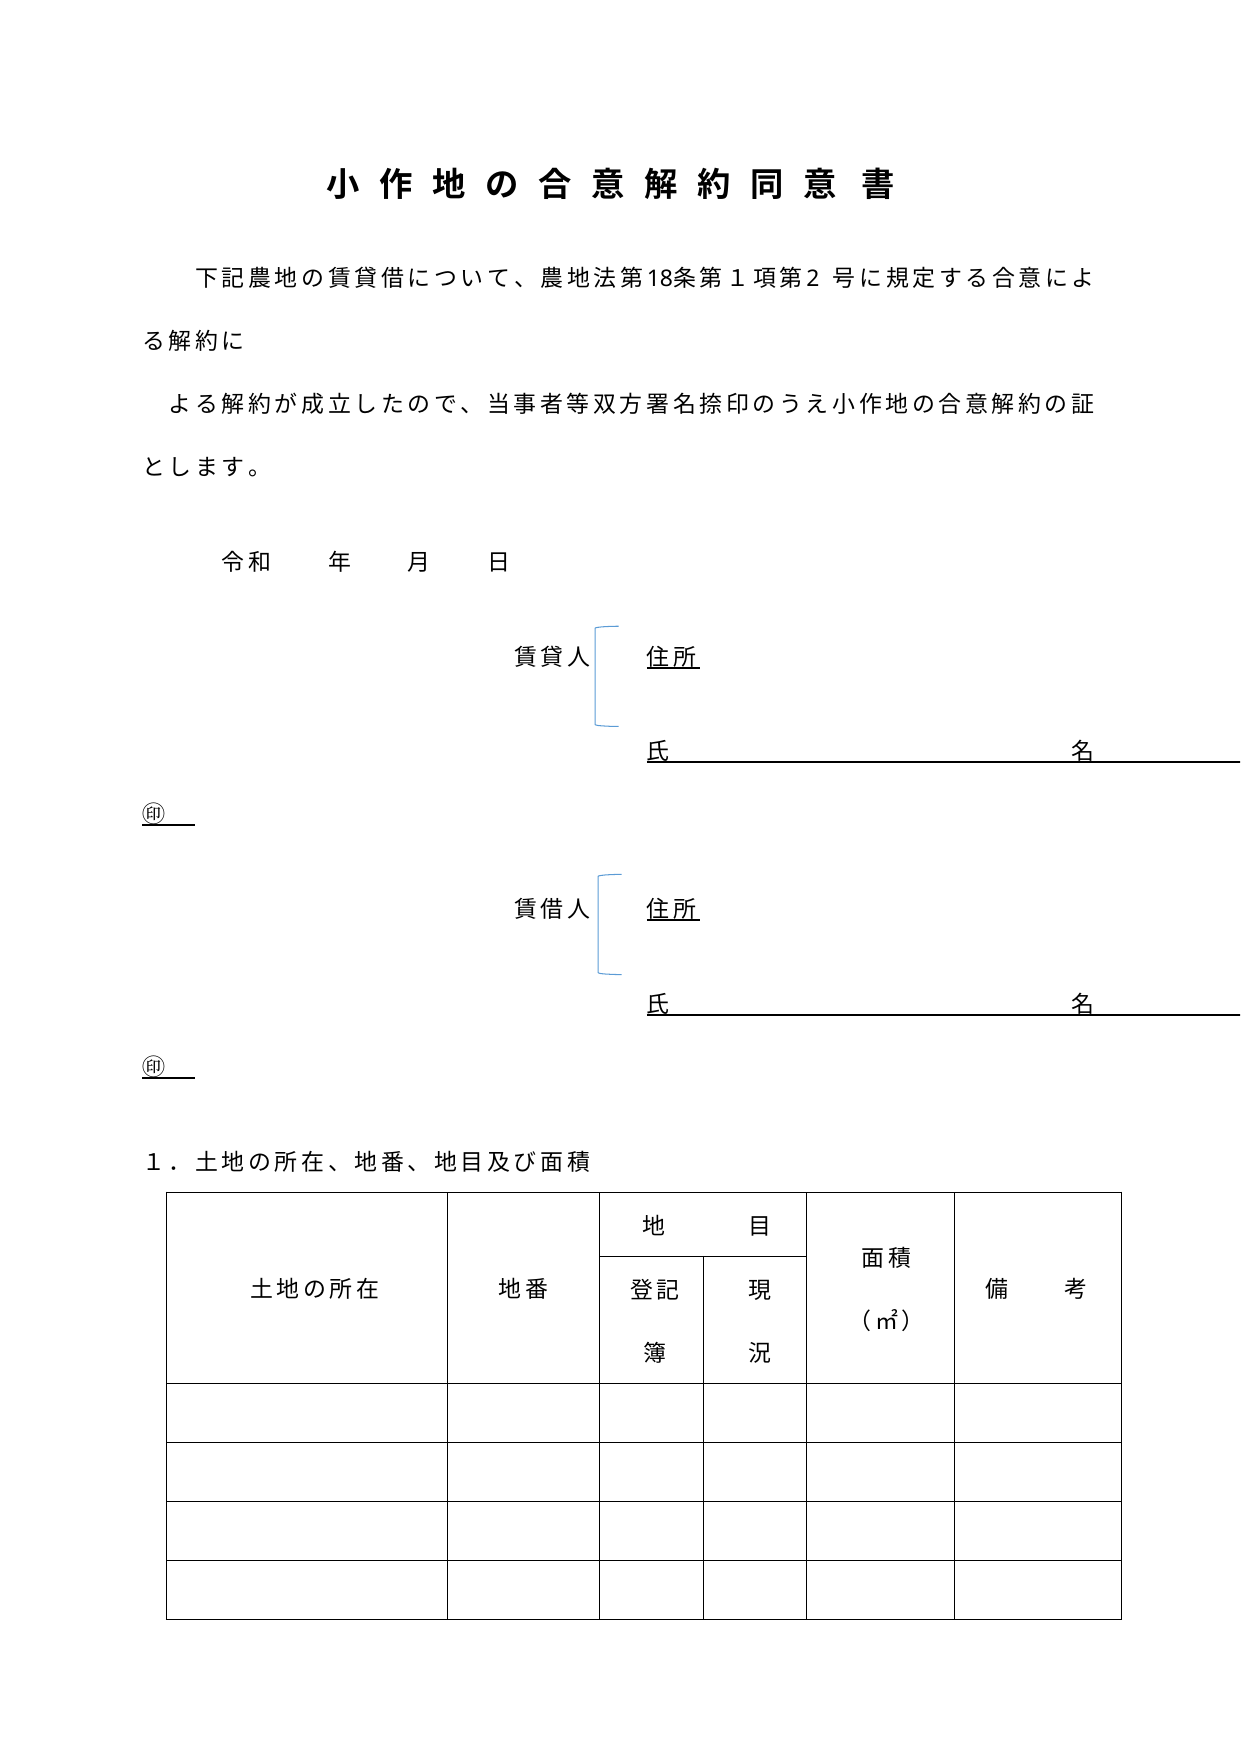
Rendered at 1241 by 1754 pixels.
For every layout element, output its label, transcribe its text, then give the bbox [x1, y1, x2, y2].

table_cell [167, 1443, 447, 1501]
text １．土地の所在、地番、地目及び面積 [142, 1128, 1098, 1192]
table_cell 登記簿 [600, 1257, 703, 1383]
table_cell [167, 1384, 447, 1442]
table_cell [448, 1384, 599, 1442]
text 小作地の合意解約同意書 [142, 150, 1098, 213]
table_header 地 目 [600, 1193, 806, 1256]
table_cell [167, 1502, 447, 1560]
table_cell [955, 1502, 1121, 1560]
table_cell [448, 1502, 599, 1560]
table_header 面積（㎡） [807, 1193, 954, 1383]
table_cell [704, 1384, 806, 1442]
table_cell [807, 1384, 954, 1442]
table_cell [955, 1384, 1121, 1442]
table_cell [448, 1443, 599, 1501]
table_header 地番 [448, 1193, 599, 1383]
table_cell [600, 1443, 703, 1501]
text 氏名 ㊞ [142, 718, 1098, 844]
table_cell [704, 1561, 806, 1619]
table_cell [600, 1384, 703, 1442]
table_cell [448, 1561, 599, 1619]
table_header 備 考 [955, 1193, 1121, 1383]
table_cell [600, 1502, 703, 1560]
table_cell [955, 1443, 1121, 1501]
table_cell [807, 1443, 954, 1501]
table_cell [704, 1502, 806, 1560]
table_cell [807, 1561, 954, 1619]
text よる解約が成立したので、当事者等双方署名捺印のうえ小作地の合意解約の証とします。 [142, 371, 1098, 497]
text 賃借人 住所 [599, 876, 1098, 939]
text 賃貸人 住所 [142, 623, 1098, 687]
table_cell [600, 1561, 703, 1619]
text 氏名 ㊞ [142, 971, 1098, 1097]
text 下記農地の賃貸借について、農地法第18条第１項第2号に規定する合意による解約に [142, 245, 1098, 371]
text 賃借人 住所 [142, 876, 597, 939]
table_cell [167, 1561, 447, 1619]
table_cell [807, 1502, 954, 1560]
table_header 土地の所在 [167, 1193, 447, 1383]
table_cell 現 況 [704, 1257, 806, 1383]
text 令和 年 月 日 [142, 529, 977, 592]
table_cell [704, 1443, 806, 1501]
table_cell [955, 1561, 1121, 1619]
